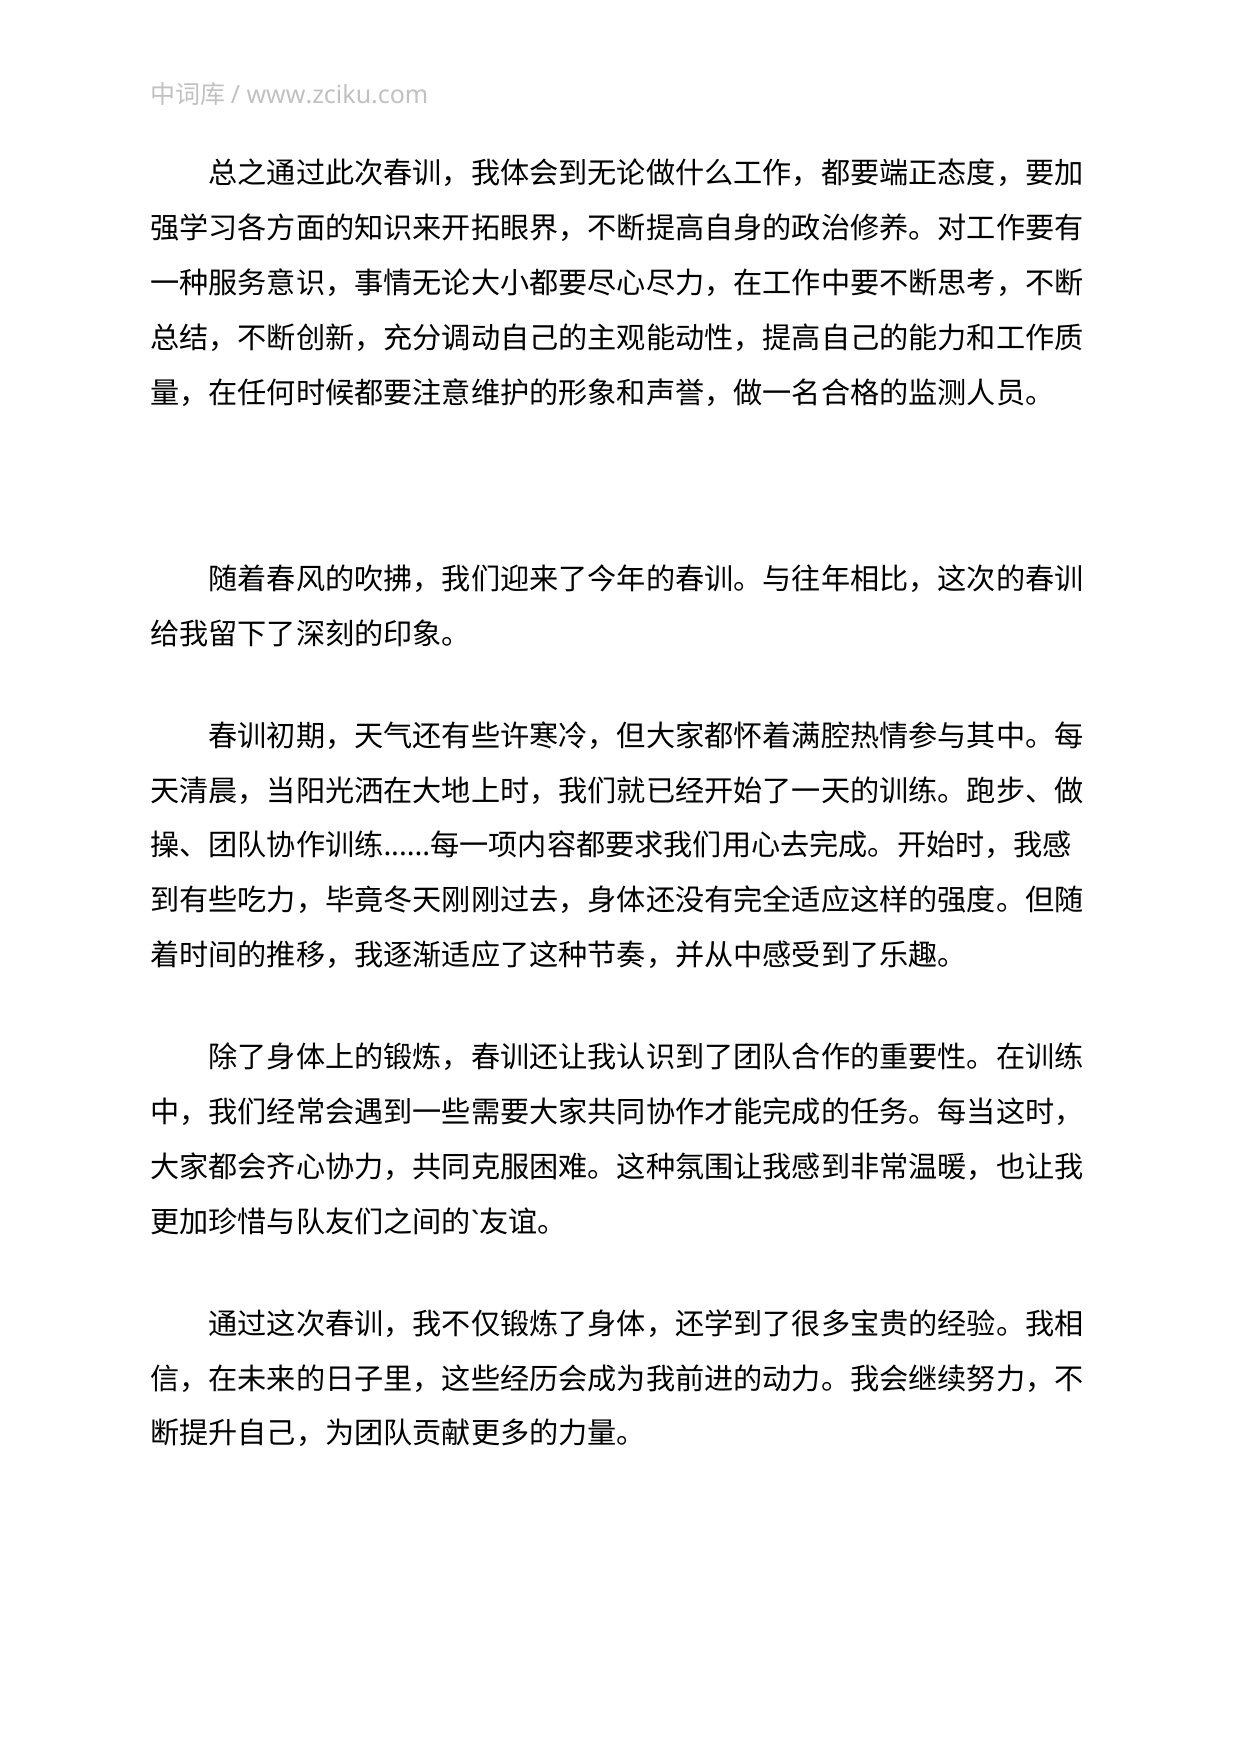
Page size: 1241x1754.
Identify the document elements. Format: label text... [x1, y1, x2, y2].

text 总之通过此次春训，我体会到无论做什么工作，都要端正态度，要加强学习各方面的知识来开拓眼界，不断提高自身的政治修养。对工作要有一种服务意识，事情无论大小都要尽心尽力，在工作中要不断思考，不断总结，不断创新，充分调动自己的主观能动性，提高自己的能力和工作质量，在任何时候都要注意维护的形象和声誉，做一名合格的监测人员。 [150, 150, 1090, 412]
text 春训初期，天气还有些许寒冷，但大家都怀着满腔热情参与其中。每天清晨，当阳光洒在大地上时，我们就已经开始了一天的训练。跑步、做操、团队协作训练......每一项内容都要求我们用心去完成。开始时，我感到有些吃力，毕竟冬天刚刚过去，身体还没有完全适应这样的强度。但随着时间的推移，我逐渐适应了这种节奏，并从中感受到了乐趣。 [150, 712, 1090, 974]
text 随着春风的吹拂，我们迎来了今年的春训。与往年相比，这次的春训给我留下了深刻的印象。 [150, 556, 1090, 653]
text 通过这次春训，我不仅锻炼了身体，还学到了很多宝贵的经验。我相信，在未来的日子里，这些经历会成为我前进的动力。我会继续努力，不断提升自己，为团队贡献更多的力量。 [150, 1300, 1090, 1452]
text 除了身体上的锻炼，春训还让我认识到了团队合作的重要性。在训练中，我们经常会遇到一些需要大家共同协作才能完成的任务。每当这时，大家都会齐心协力，共同克服困难。这种氛围让我感到非常温暖，也让我更加珍惜与队友们之间的`友谊。 [150, 1034, 1090, 1241]
